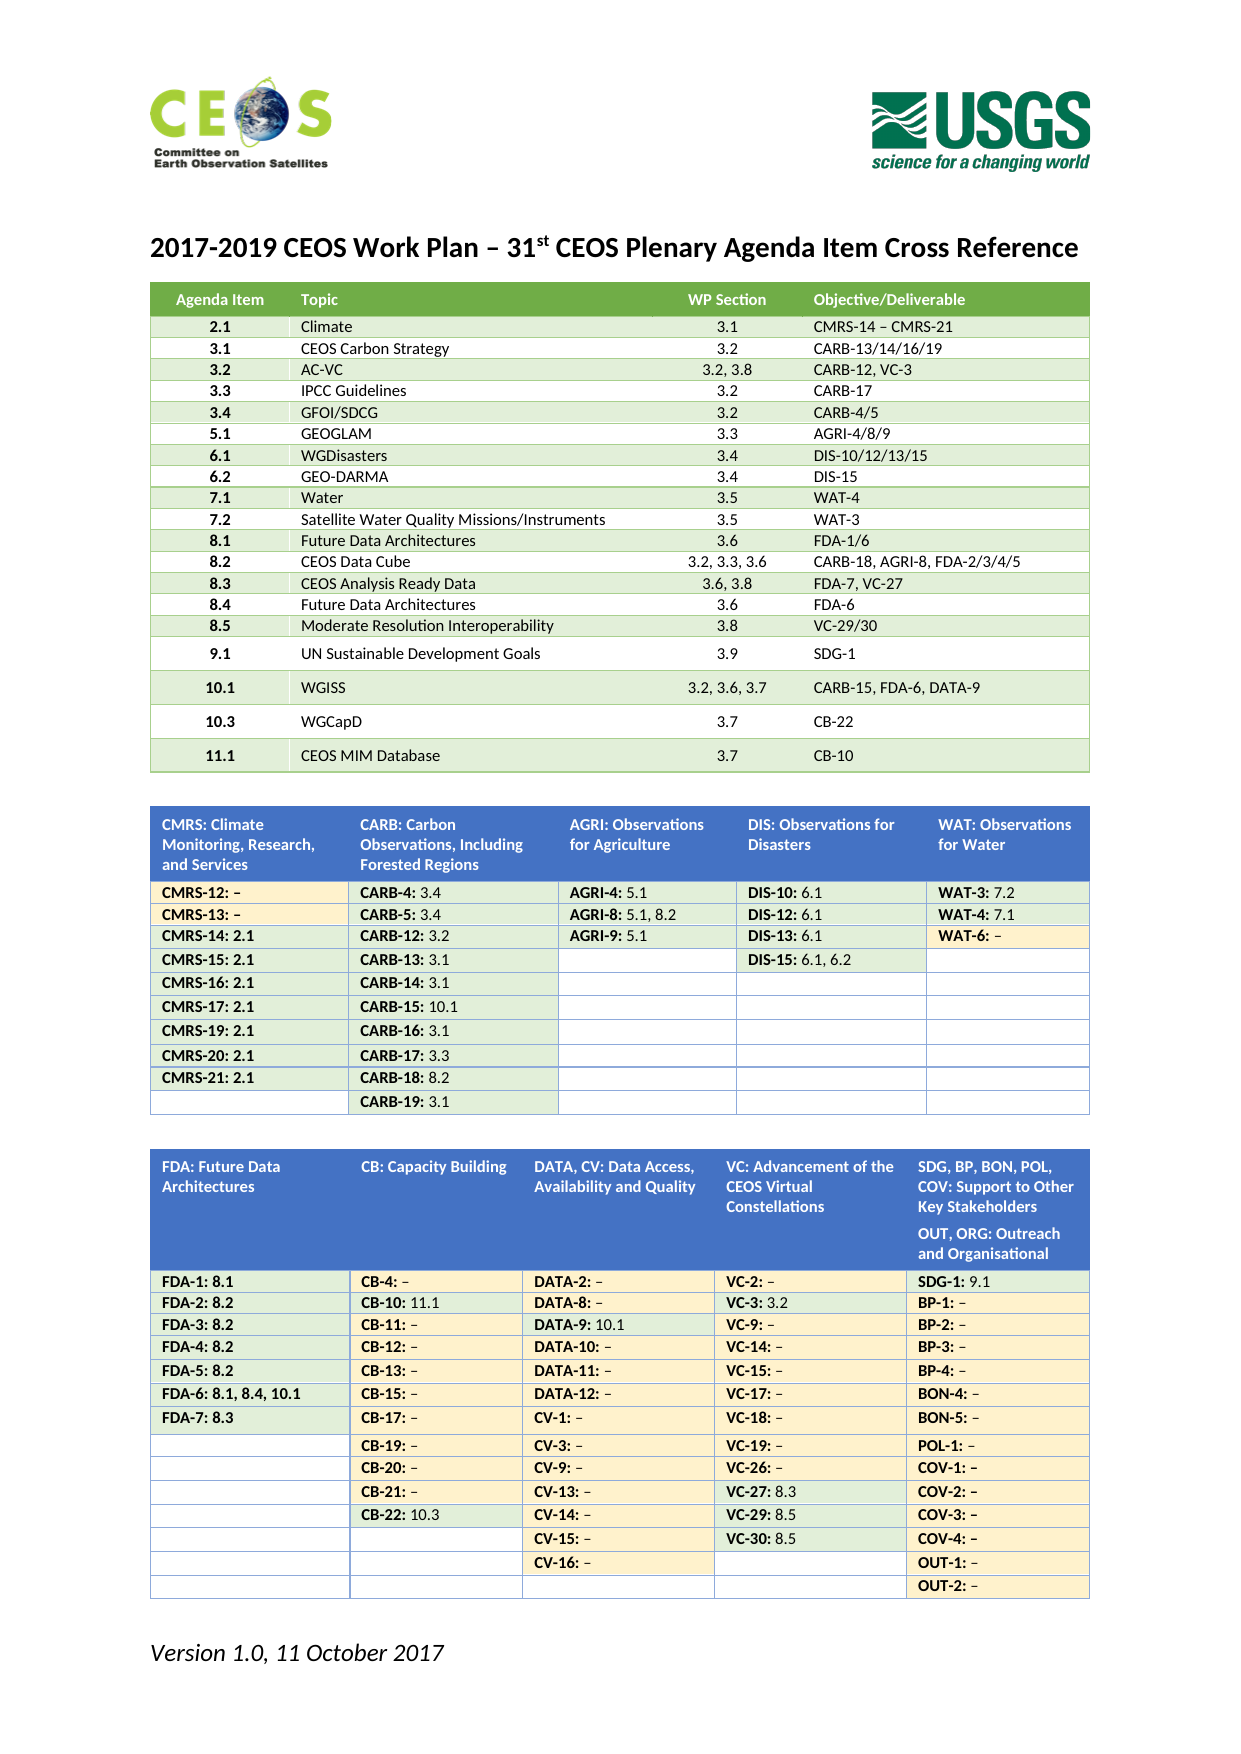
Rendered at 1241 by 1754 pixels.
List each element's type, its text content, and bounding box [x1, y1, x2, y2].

table_cell 6.1 [151, 445, 289, 465]
table_cell [927, 1091, 1089, 1114]
table_cell DATA-11: – [523, 1360, 714, 1382]
table_cell VC-27: 8.3 [715, 1481, 906, 1503]
table_cell 3.7 [652, 739, 802, 771]
table_cell [737, 1045, 926, 1066]
table_cell 8.1 [151, 530, 289, 551]
table_cell [351, 1576, 522, 1598]
table_cell 2.1 [151, 317, 289, 337]
table_cell CV-1: – [523, 1407, 714, 1434]
table_cell COV-4: – [907, 1528, 1089, 1551]
table_cell 3.8 [652, 616, 802, 636]
table_cell [559, 973, 736, 995]
table_cell [737, 996, 926, 1019]
table_cell CARB-15, FDA-6, DATA-9 [802, 671, 1089, 704]
table_cell BON-4: – [907, 1384, 1089, 1406]
table_cell POL-1: – [907, 1435, 1089, 1456]
table_cell BON-5: – [907, 1407, 1089, 1434]
table_cell 3.2, 3.3, 3.6 [652, 552, 802, 572]
table_header CMRS: Climate Monitoring, Research, and Services [151, 808, 348, 881]
table_cell DIS-13: 6.1 [737, 926, 926, 948]
table_cell CV-3: – [523, 1435, 714, 1456]
text 2017-2019 CEOS Work Plan – 31st CEOS Plenary Agenda Item Cross Reference [150, 229, 1090, 265]
table_cell FDA-1: 8.1 [151, 1271, 349, 1292]
table_cell 3.7 [652, 705, 802, 737]
table_cell CB-22 [802, 705, 1089, 737]
table_cell CB-21: – [351, 1481, 522, 1503]
table_cell AGRI-4: 5.1 [559, 882, 736, 903]
table_cell [151, 1481, 349, 1503]
table_cell CARB-19: 3.1 [349, 1091, 558, 1114]
table_header WAT: Observations for Water [927, 808, 1089, 881]
table_cell [927, 1020, 1089, 1044]
table_cell [151, 1576, 349, 1598]
table_cell OUT-2: – [907, 1576, 1089, 1598]
table_cell WAT-6: – [927, 926, 1089, 948]
table_cell CV-14: – [523, 1505, 714, 1527]
table_cell 6.2 [151, 466, 289, 486]
table_cell 10.3 [151, 705, 289, 737]
table_cell [927, 973, 1089, 995]
table_cell CB-13: – [351, 1360, 522, 1382]
table_cell [151, 1552, 349, 1574]
table_cell UN Sustainable Development Goals [290, 637, 652, 670]
table_cell WAT-4: 7.1 [927, 904, 1089, 924]
table_cell 5.1 [151, 424, 289, 444]
table_cell OUT-1: – [907, 1552, 1089, 1574]
table_cell CARB-14: 3.1 [349, 973, 558, 995]
table_header Agenda Item [151, 283, 289, 316]
table_cell 3.4 [652, 445, 802, 465]
table_cell DATA-12: – [523, 1384, 714, 1406]
table_header DATA, CV: Data Access, Availability and Quality [523, 1150, 714, 1270]
table_cell AC-VC [290, 359, 652, 380]
table_cell BP-4: – [907, 1360, 1089, 1382]
table_cell CB-4: – [351, 1271, 522, 1292]
table_cell [559, 1091, 736, 1114]
table_cell CB-10: 11.1 [351, 1293, 522, 1313]
table_header SDG, BP, BON, POL, COV: Support to Other Key Stakeholders OUT, ORG: Outreach and Organisational [907, 1150, 1089, 1270]
table_cell VC-2: – [715, 1271, 906, 1292]
table_header Objective/Deliverable [803, 283, 1089, 316]
table_cell FDA-2: 8.2 [151, 1293, 349, 1313]
table_cell CEOS MIM Database [290, 739, 652, 771]
table_header CARB: Carbon Observations, Including Forested Regions [349, 808, 558, 881]
table_cell VC-18: – [715, 1407, 906, 1434]
table_cell AGRI-8: 5.1, 8.2 [559, 904, 736, 924]
table_cell 3.2, 3.6, 3.7 [652, 671, 802, 704]
table_cell CB-15: – [351, 1384, 522, 1406]
table_cell CB-19: – [351, 1435, 522, 1456]
table_cell [927, 996, 1089, 1019]
table_cell [715, 1576, 906, 1598]
table_cell [559, 1020, 736, 1044]
table_cell FDA-3: 8.2 [151, 1314, 349, 1335]
table_header Topic [290, 283, 652, 316]
table_header WP Section [653, 283, 802, 316]
table_cell 3.3 [652, 424, 802, 444]
table_cell [151, 1091, 348, 1114]
table_cell [151, 1435, 349, 1456]
table_cell 3.2 [151, 359, 289, 380]
table_cell 3.2 [652, 402, 802, 422]
table_cell 8.4 [151, 594, 289, 614]
table_cell VC-17: – [715, 1384, 906, 1406]
table_cell FDA-6 [802, 594, 1089, 614]
table_cell CMRS-14 – CMRS-21 [802, 317, 1089, 337]
table_cell 11.1 [151, 739, 289, 771]
table_cell DIS-10/12/13/15 [802, 445, 1089, 465]
table_cell [737, 1091, 926, 1114]
table_cell [151, 1528, 349, 1551]
table_cell [351, 1528, 522, 1551]
table_cell CMRS-14: 2.1 [151, 926, 348, 948]
table_cell 3.2, 3.8 [652, 359, 802, 380]
table_cell VC-29: 8.5 [715, 1505, 906, 1527]
table_cell CARB-17: 3.3 [349, 1045, 558, 1066]
table_cell 3.6 [652, 530, 802, 551]
table_header AGRI: Observations for Agriculture [559, 808, 736, 881]
table_cell 3.3 [151, 381, 289, 401]
table_cell DIS-15 [802, 466, 1089, 486]
table_cell DATA-8: – [523, 1293, 714, 1313]
table_cell CARB-12: 3.2 [349, 926, 558, 948]
table_cell 3.4 [652, 466, 802, 486]
table_cell WAT-4 [802, 488, 1089, 508]
table_cell 3.1 [652, 317, 802, 337]
table_cell [559, 1045, 736, 1066]
table_cell CARB-15: 10.1 [349, 996, 558, 1019]
table_cell DATA-10: – [523, 1336, 714, 1359]
table_cell 3.1 [151, 338, 289, 358]
table_cell FDA-4: 8.2 [151, 1336, 349, 1359]
table_cell BP-3: – [907, 1336, 1089, 1359]
table_header FDA: Future Data Architectures [151, 1150, 349, 1270]
table_cell 3.6, 3.8 [652, 573, 802, 593]
table_cell CEOS Carbon Strategy [290, 338, 652, 358]
table_cell 3.9 [652, 637, 802, 670]
table_cell SDG-1: 9.1 [907, 1271, 1089, 1292]
table_cell 3.6 [652, 594, 802, 614]
table_cell 10.1 [151, 671, 289, 704]
table_cell VC-30: 8.5 [715, 1528, 906, 1551]
table_cell CARB-5: 3.4 [349, 904, 558, 924]
table_cell VC-19: – [715, 1435, 906, 1456]
table_cell FDA-6: 8.1, 8.4, 10.1 [151, 1384, 349, 1406]
table_cell CARB-16: 3.1 [349, 1020, 558, 1044]
table_cell CARB-17 [802, 381, 1089, 401]
table_cell CB-22: 10.3 [351, 1505, 522, 1527]
table_cell CB-17: – [351, 1407, 522, 1434]
table_cell FDA-7, VC-27 [802, 573, 1089, 593]
table_cell 3.5 [652, 509, 802, 529]
table_cell 8.2 [151, 552, 289, 572]
picture [872, 91, 1091, 172]
table_cell CMRS-17: 2.1 [151, 996, 348, 1019]
table_cell GEO-DARMA [290, 466, 652, 486]
table_cell [737, 973, 926, 995]
table_header CB: Capacity Building [351, 1150, 522, 1270]
table_cell CARB-18: 8.2 [349, 1068, 558, 1090]
table_cell VC-9: – [715, 1314, 906, 1335]
table_cell CB-20: – [351, 1457, 522, 1480]
table_cell [737, 1068, 926, 1090]
table_cell WAT-3: 7.2 [927, 882, 1089, 903]
table_cell [523, 1576, 714, 1598]
table_cell [559, 949, 736, 972]
table_cell Future Data Architectures [290, 530, 652, 551]
table_cell GFOI/SDCG [290, 402, 652, 422]
table_cell SDG-1 [802, 637, 1089, 670]
table_cell CEOS Data Cube [290, 552, 652, 572]
table_cell COV-2: – [907, 1481, 1089, 1503]
table_cell Water [290, 488, 652, 508]
table_cell WGDisasters [290, 445, 652, 465]
table_cell [351, 1552, 522, 1574]
table_cell [715, 1552, 906, 1574]
table_cell CARB-4/5 [802, 402, 1089, 422]
table_cell DIS-15: 6.1, 6.2 [737, 949, 926, 972]
table_cell CB-10 [802, 739, 1089, 771]
table_header VC: Advancement of the CEOS Virtual Constellations [715, 1150, 906, 1270]
table_cell [927, 1045, 1089, 1066]
table_cell 8.3 [151, 573, 289, 593]
table_cell VC-26: – [715, 1457, 906, 1480]
table_cell DIS-12: 6.1 [737, 904, 926, 924]
table_cell GEOGLAM [290, 424, 652, 444]
table_cell CV-9: – [523, 1457, 714, 1480]
table_cell [559, 996, 736, 1019]
table_cell CV-15: – [523, 1528, 714, 1551]
table_cell COV-1: – [907, 1457, 1089, 1480]
table_cell Climate [290, 317, 652, 337]
table_cell 3.2 [652, 338, 802, 358]
table_cell [151, 1457, 349, 1480]
table_cell CMRS-13: – [151, 904, 348, 924]
table_cell [927, 949, 1089, 972]
table_cell [151, 1505, 349, 1527]
table_cell VC-29/30 [802, 616, 1089, 636]
table_cell AGRI-4/8/9 [802, 424, 1089, 444]
table_cell [927, 1068, 1089, 1090]
table_cell 3.5 [652, 488, 802, 508]
table_cell FDA-7: 8.3 [151, 1407, 349, 1434]
table_cell FDA-5: 8.2 [151, 1360, 349, 1382]
table_cell Future Data Architectures [290, 594, 652, 614]
table_cell CARB-13: 3.1 [349, 949, 558, 972]
table_cell Moderate Resolution Interoperability [290, 616, 652, 636]
table_cell 9.1 [151, 637, 289, 670]
table_cell IPCC Guidelines [290, 381, 652, 401]
table_cell CMRS-16: 2.1 [151, 973, 348, 995]
table_cell 3.2 [652, 381, 802, 401]
table_cell 3.4 [151, 402, 289, 422]
table_cell CV-16: – [523, 1552, 714, 1574]
table_cell 7.2 [151, 509, 289, 529]
table_cell BP-2: – [907, 1314, 1089, 1335]
table_cell VC-15: – [715, 1360, 906, 1382]
table_cell DATA-9: 10.1 [523, 1314, 714, 1335]
table_cell CB-11: – [351, 1314, 522, 1335]
table_cell 7.1 [151, 488, 289, 508]
table_cell Satellite Water Quality Missions/Instruments [290, 509, 652, 529]
table_cell VC-3: 3.2 [715, 1293, 906, 1313]
table_cell FDA-1/6 [802, 530, 1089, 551]
table_cell WGCapD [290, 705, 652, 737]
table_cell 8.5 [151, 616, 289, 636]
table_cell AGRI-9: 5.1 [559, 926, 736, 948]
table_cell DATA-2: – [523, 1271, 714, 1292]
table_cell CB-12: – [351, 1336, 522, 1359]
table_cell CMRS-21: 2.1 [151, 1068, 348, 1090]
table_cell CEOS Analysis Ready Data [290, 573, 652, 593]
table_cell CMRS-15: 2.1 [151, 949, 348, 972]
table_header DIS: Observations for Disasters [737, 808, 926, 881]
table_cell COV-3: – [907, 1505, 1089, 1527]
table_cell BP-1: – [907, 1293, 1089, 1313]
table_cell CMRS-19: 2.1 [151, 1020, 348, 1044]
table_cell CARB-18, AGRI-8, FDA-2/3/4/5 [802, 552, 1089, 572]
table_cell WGISS [290, 671, 652, 704]
table_cell CMRS-20: 2.1 [151, 1045, 348, 1066]
table_cell VC-14: – [715, 1336, 906, 1359]
table_cell [559, 1068, 736, 1090]
table_cell WAT-3 [802, 509, 1089, 529]
table_cell CARB-13/14/16/19 [802, 338, 1089, 358]
table_cell CMRS-12: – [151, 882, 348, 903]
table_cell DIS-10: 6.1 [737, 882, 926, 903]
picture [150, 76, 332, 172]
table_cell [737, 1020, 926, 1044]
table_cell CARB-4: 3.4 [349, 882, 558, 903]
table_cell CARB-12, VC-3 [802, 359, 1089, 380]
table_cell CV-13: – [523, 1481, 714, 1503]
